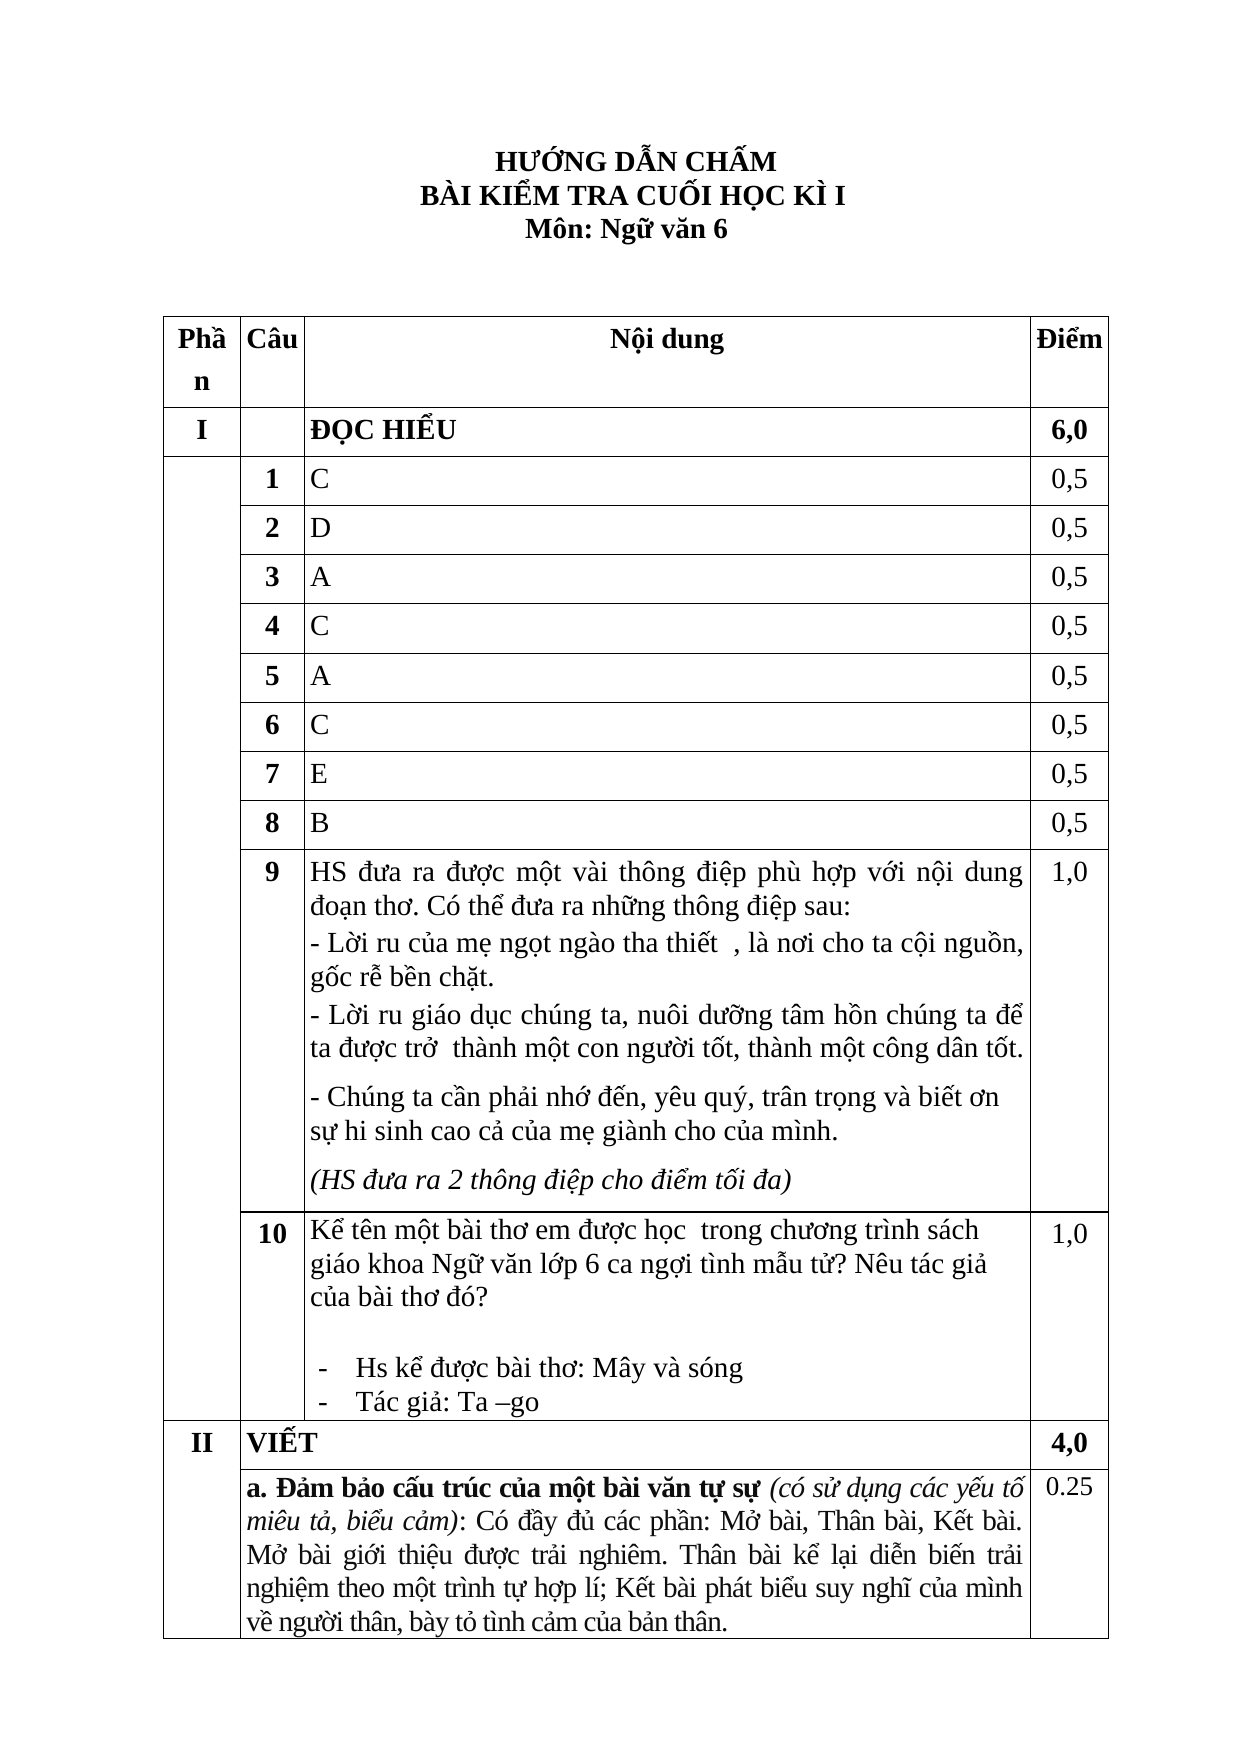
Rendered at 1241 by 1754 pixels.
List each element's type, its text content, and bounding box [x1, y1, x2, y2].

table_cell II [164, 1421, 240, 1638]
table_header Phần [164, 317, 240, 407]
table_cell 0,5 [1031, 506, 1108, 554]
text Môn: Ngữ văn 6 [450, 211, 1122, 245]
table_cell 6 [241, 703, 304, 751]
table_cell 10 [241, 1213, 304, 1420]
table_cell C [305, 703, 1030, 751]
text BÀI KIỂM TRA CUỐI HỌC KÌ I [150, 178, 1122, 211]
table_cell 4,0 [1031, 1421, 1108, 1469]
table_cell 7 [241, 752, 304, 800]
table_cell B [305, 801, 1030, 849]
table_cell 0,5 [1031, 457, 1108, 505]
table_cell Kể tên một bài thơ em được học trong chương trình sách giáo khoa Ngữ văn lớp 6 ca ngợi tình mẫu tử? Nêu tác giả của bài thơ đó? Hs kể được bài thơ: Mây và sóng Tác giả: Ta –go [305, 1213, 1030, 1420]
table_cell 0,5 [1031, 752, 1108, 800]
table_cell I [164, 408, 240, 456]
table_cell E [305, 752, 1030, 800]
table_cell 4 [241, 604, 304, 652]
table_cell A [305, 654, 1030, 702]
table_cell a. Đảm bảo cấu trúc của một bài văn tự sự (có sử dụng các yếu tố miêu tả, biểu cảm): Có đầy đủ các phần: Mở bài, Thân bài, Kết bài. Mở bài giới thiệu được trải nghiêm. Thân bài kể lại diễn biến trải nghiệm theo một trình tự hợp lí; Kết bài phát biểu suy nghĩ của mình về người thân, bày tỏ tình cảm của bản thân. [241, 1470, 1030, 1638]
table_cell 1,0 [1031, 1213, 1108, 1420]
table_cell 9 [241, 850, 304, 1211]
table_cell [241, 408, 304, 456]
table_cell 0,5 [1031, 555, 1108, 603]
table_cell 0,5 [1031, 604, 1108, 652]
table_cell 0,5 [1031, 801, 1108, 849]
table_cell 0,5 [1031, 703, 1108, 751]
table_cell [164, 457, 240, 1420]
table_header Nội dung [305, 317, 1030, 407]
table_cell 3 [241, 555, 304, 603]
table_cell HS đưa ra được một vài thông điệp phù hợp với nội dung đoạn thơ. Có thể đưa ra những thông điệp sau: - Lời ru của mẹ ngọt ngào tha thiết , là nơi cho ta cội nguồn, gốc rễ bền chặt. - Lời ru giáo dục chúng ta, nuôi dưỡng tâm hồn chúng ta để ta được trở thành một con người tốt, thành một công dân tốt. - Chúng ta cần phải nhớ đến, yêu quý, trân trọng và biết ơn sự hi sinh cao cả của mẹ giành cho của mình. (HS đưa ra 2 thông điệp cho điểm tối đa) [305, 850, 1030, 1211]
table_cell 8 [241, 801, 304, 849]
table_cell D [305, 506, 1030, 554]
table_cell ĐỌC HIỂU [305, 408, 1030, 456]
table_cell 2 [241, 506, 304, 554]
text HƯỚNG DẪN CHẤM [150, 144, 1122, 178]
table_cell 1,0 [1031, 850, 1108, 1211]
table_cell 0.25 [1031, 1470, 1108, 1638]
table_cell 1 [241, 457, 304, 505]
table_cell 6,0 [1031, 408, 1108, 456]
table_header Câu [241, 317, 304, 407]
table_cell C [305, 604, 1030, 652]
table_cell C [305, 457, 1030, 505]
table_header Điểm [1031, 317, 1108, 407]
table_cell VIẾT [241, 1421, 1030, 1469]
table_cell 0,5 [1031, 654, 1108, 702]
table_cell 5 [241, 654, 304, 702]
table_cell A [305, 555, 1030, 603]
